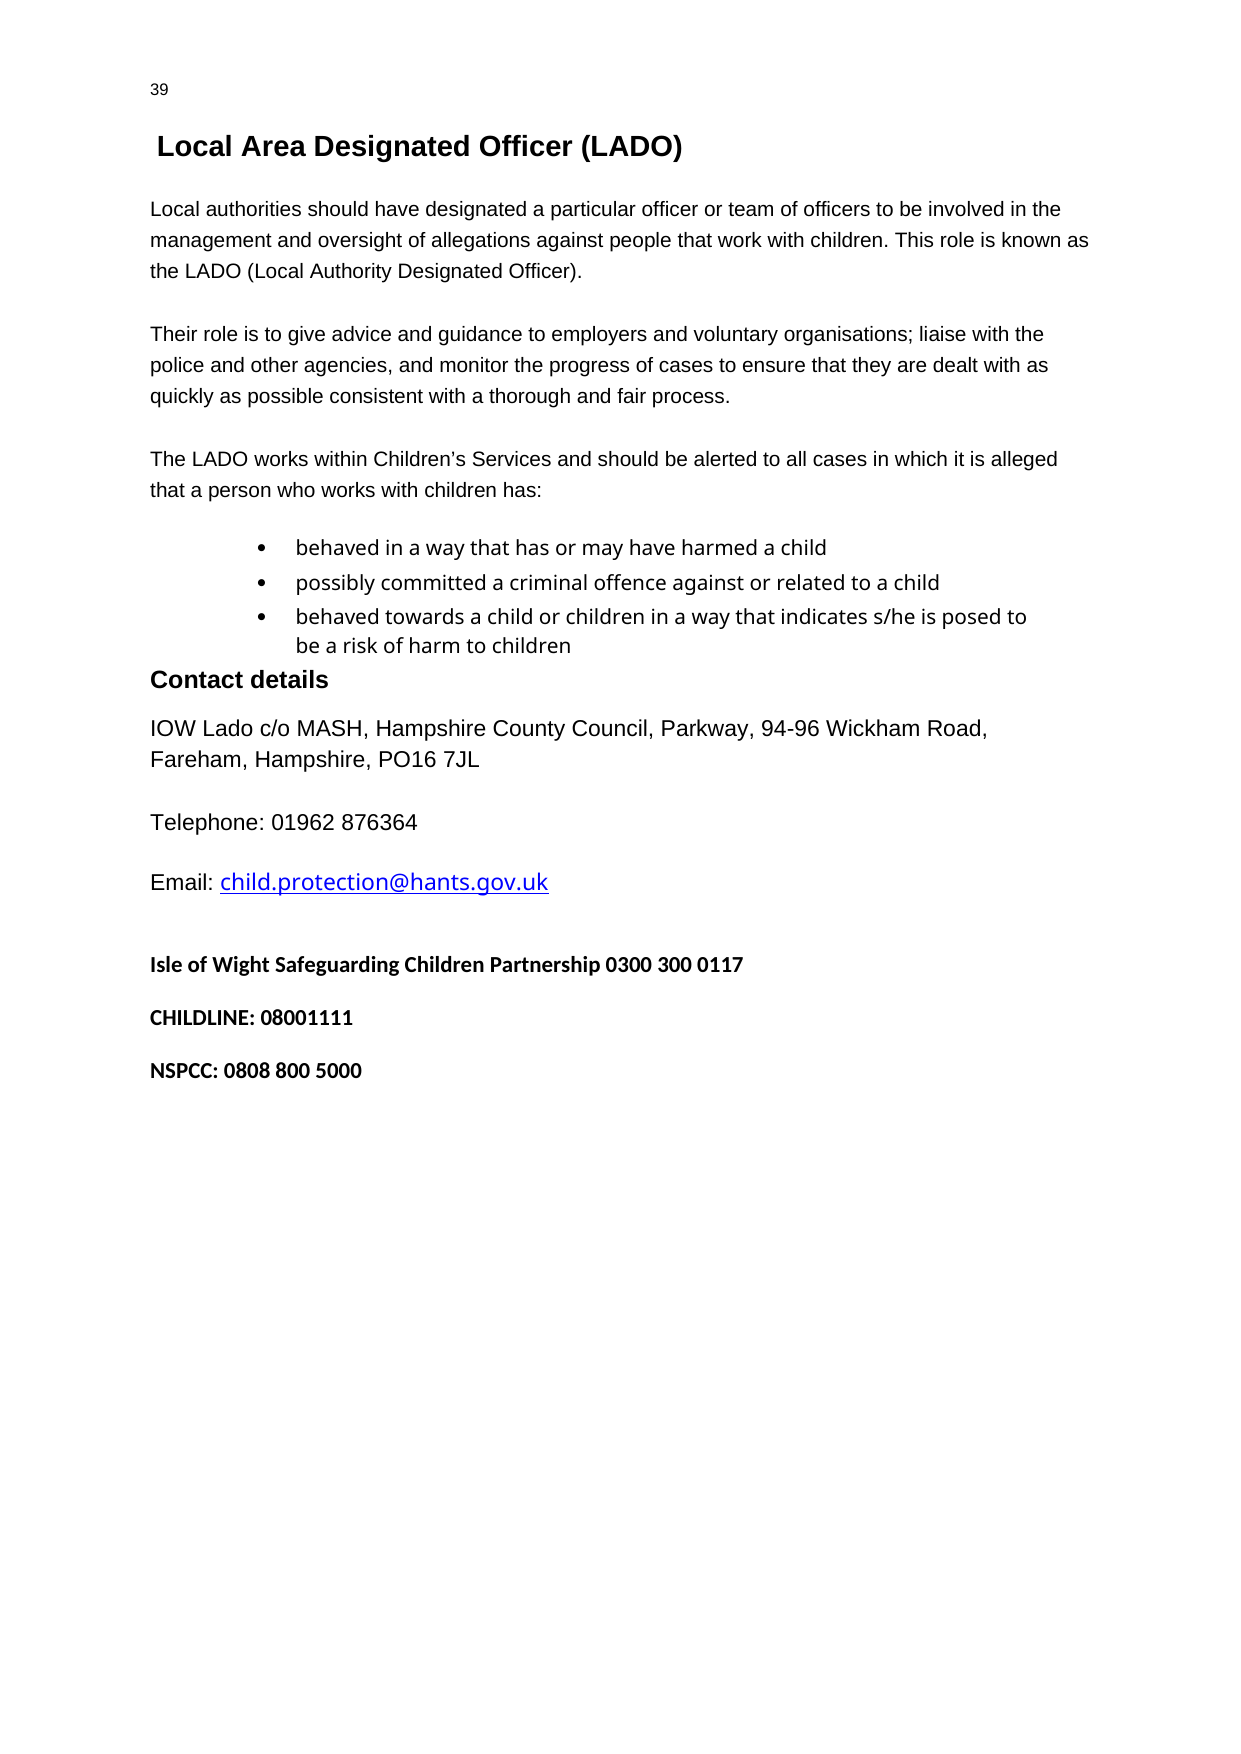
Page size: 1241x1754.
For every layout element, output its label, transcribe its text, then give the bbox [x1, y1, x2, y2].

text Isle of Wight Safeguarding Children Partnership 0300 300 0117 [150, 950, 1090, 978]
text Contact details [150, 665, 1036, 694]
list possibly committed a criminal offence against or related to a child [258, 568, 1036, 596]
text IOW Lado c/o MASH, Hampshire County Council, Parkway, 94-96 Wickham Road, Fareham, Hampshire, PO16 7JL [150, 710, 1090, 772]
text The LADO works within Children’s Services and should be alerted to all cases in which it is alleged that a person who works with children has: [150, 439, 1090, 502]
list behaved towards a child or children in a way that indicates s/he is posed to be a risk of harm to children [258, 602, 1036, 659]
text Local authorities should have designated a particular officer or team of officers to be involved in the management and oversight of allegations against people that work with children. This role is known as the LADO (Local Authority Designated Officer). [150, 189, 1090, 283]
text Telephone: 01962 876364 [150, 803, 1090, 835]
text CHILDLINE: 08001111 [150, 1003, 1090, 1031]
text Their role is to give advice and guidance to employers and voluntary organisations; liaise with the police and other agencies, and monitor the progress of cases to ensure that they are dealt with as quickly as possible consistent with a thorough and fair process. [150, 314, 1090, 408]
text Local Area Designated Officer (LADO) [150, 129, 1090, 163]
text Email: child.protection@hants.gov.uk [150, 866, 1090, 897]
list behaved in a way that has or may have harmed a child [258, 533, 1036, 561]
text NSPCC: 0808 800 5000 [150, 1056, 1090, 1084]
